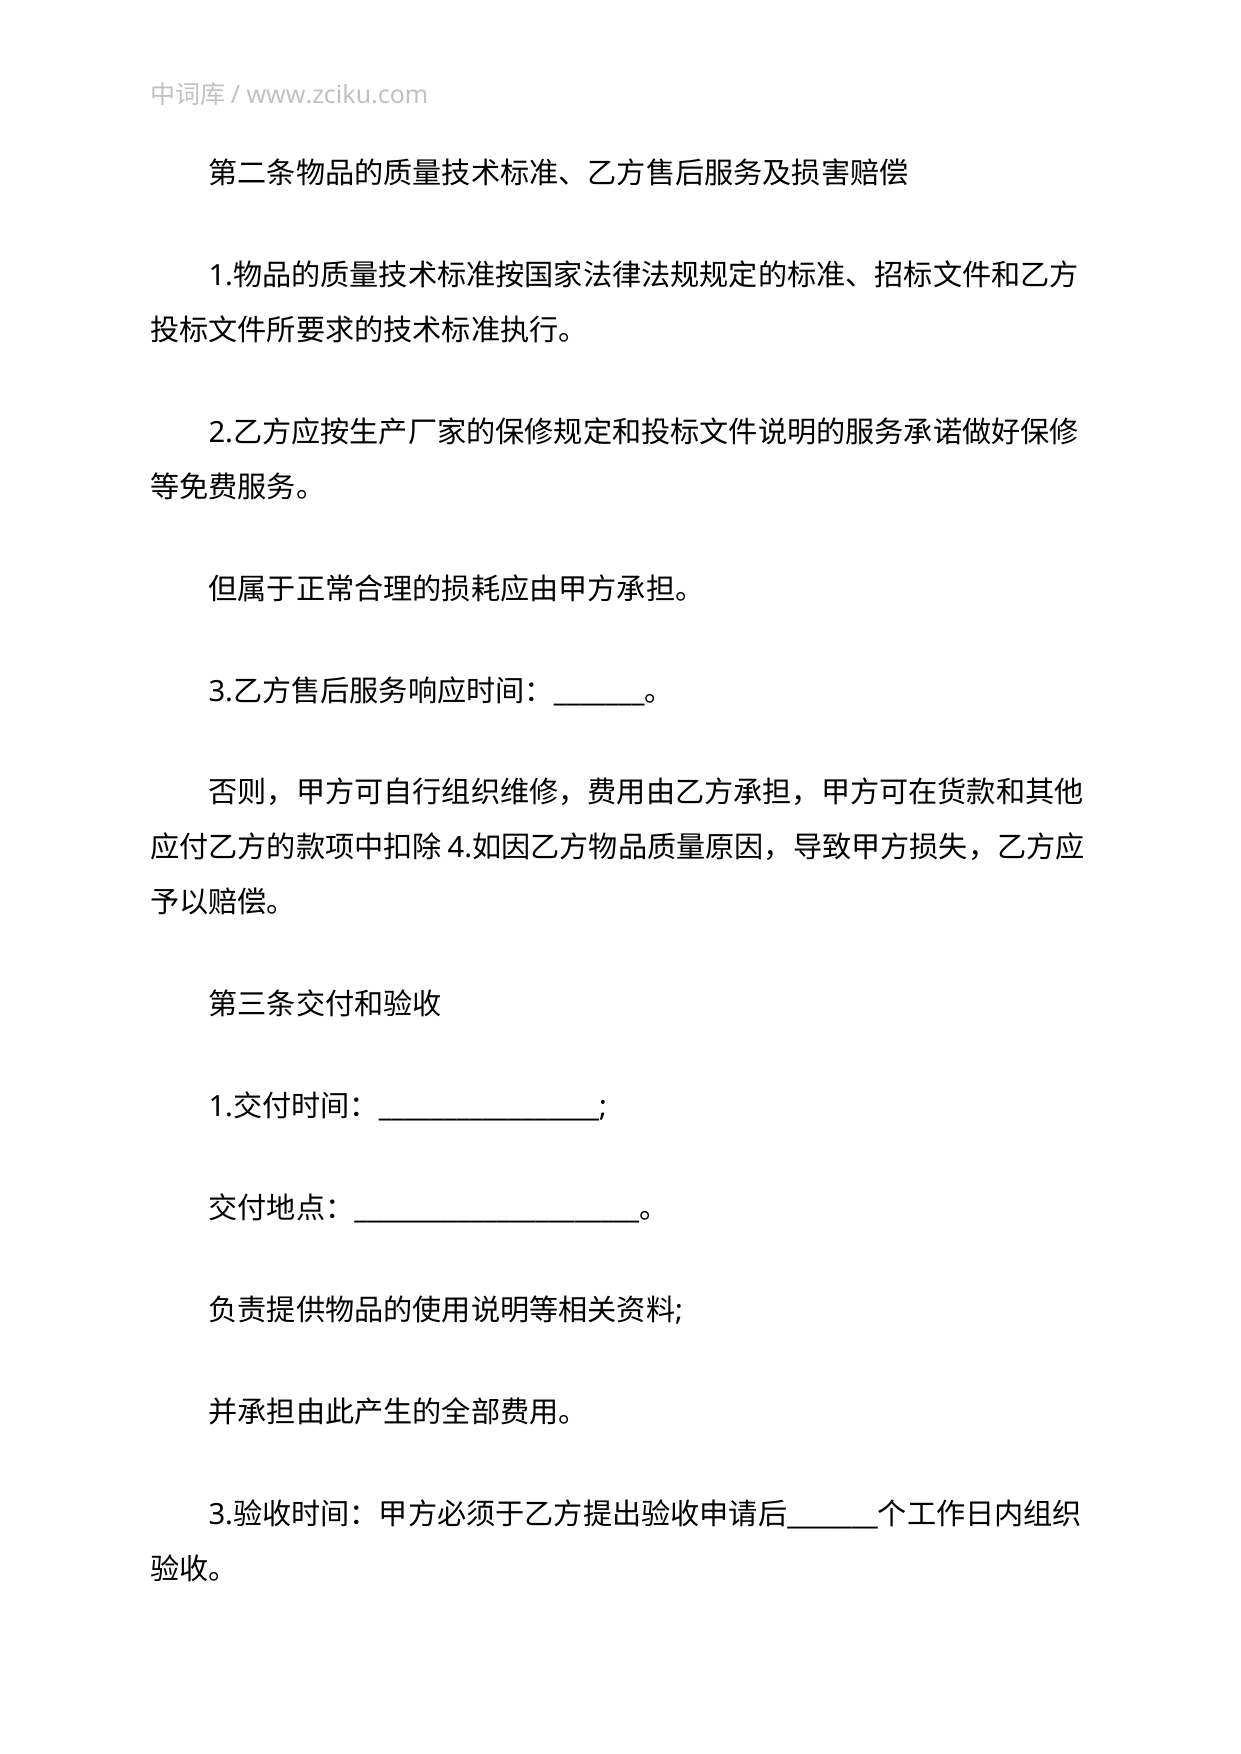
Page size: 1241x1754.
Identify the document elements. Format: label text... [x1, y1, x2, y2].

text 2.乙方应按生产厂家的保修规定和投标文件说明的服务承诺做好保修等免费服务。 [150, 408, 1090, 506]
text 1.物品的质量技术标准按国家法律法规规定的标准、招标文件和乙方投标文件所要求的技术标准执行。 [150, 252, 1090, 349]
text 否则，甲方可自行组织维修，费用由乙方承担，甲方可在货款和其他应付乙方的款项中扣除4.如因乙方物品质量原因，导致甲方损失，乙方应予以赔偿。 [150, 769, 1090, 921]
text 但属于正常合理的损耗应由甲方承担。 [150, 565, 1090, 608]
text 第三条交付和验收 [150, 981, 1090, 1023]
text 负责提供物品的使用说明等相关资料; [150, 1286, 1090, 1329]
text 3.验收时间：甲方必须于乙方提出验收申请后_______个工作日内组织验收。 [150, 1490, 1090, 1587]
text 并承担由此产生的全部费用。 [150, 1388, 1090, 1431]
text 第二条物品的质量技术标准、乙方售后服务及损害赔偿 [150, 150, 1090, 192]
text 交付地点：______________________。 [150, 1184, 1090, 1227]
text 1.交付时间：_________________; [150, 1082, 1090, 1125]
text 3.乙方售后服务响应时间：_______。 [150, 667, 1090, 709]
